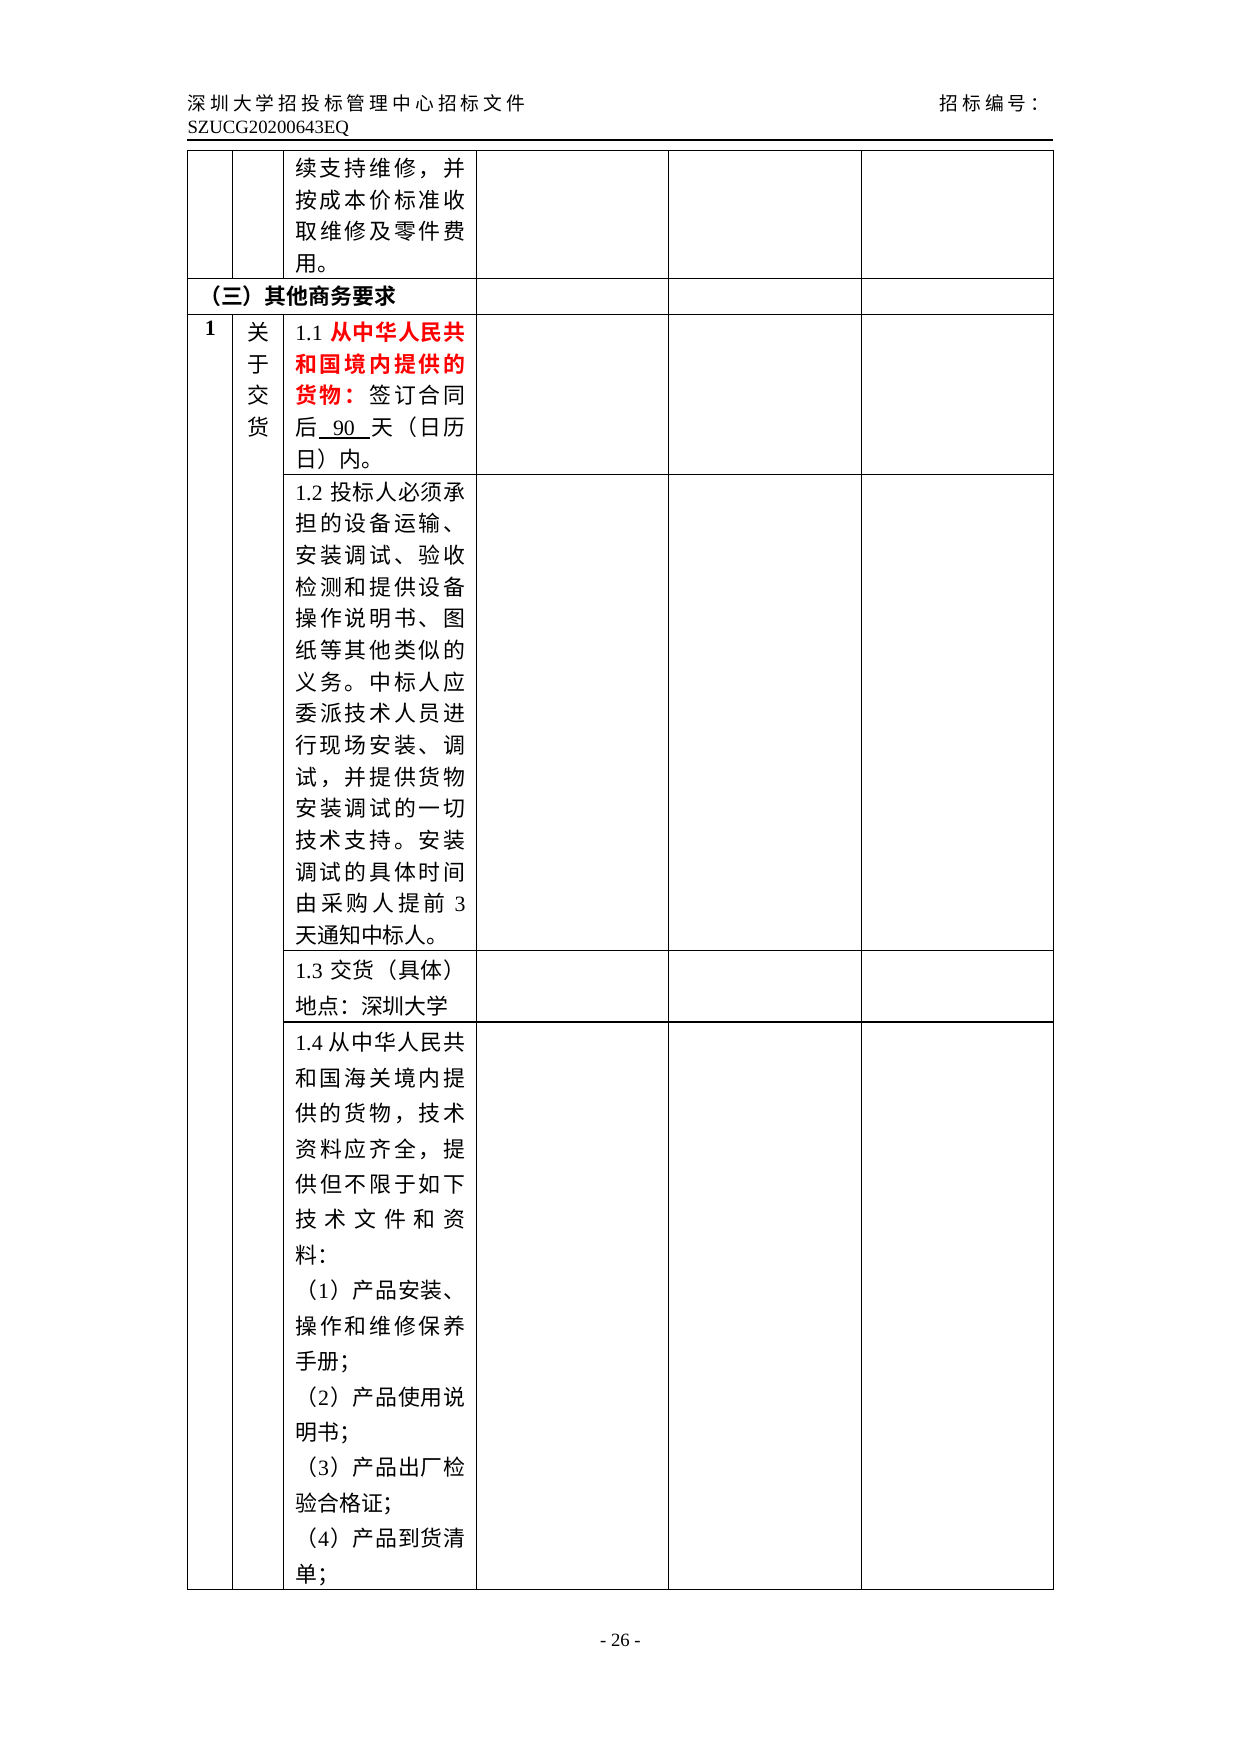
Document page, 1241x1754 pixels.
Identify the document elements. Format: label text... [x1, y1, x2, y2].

table_cell [477, 1023, 668, 1589]
table_cell [477, 315, 668, 473]
table_cell 1.1 从中华人民共和国境内提供的货物：签订合同后 90 天（日历日）内。 [284, 315, 476, 473]
table_cell [862, 315, 1053, 473]
table_cell [477, 951, 668, 1021]
table_cell （三）其他商务要求 [188, 279, 476, 314]
table_cell 关于交货 [233, 315, 283, 1589]
table_cell [862, 1023, 1053, 1589]
table_cell 1.2 投标人必须承担的设备运输、安装调试、验收检测和提供设备操作说明书、图纸等其他类似的义务。中标人应委派技术人员进行现场安装、调试，并提供货物安装调试的一切技术支持。安装调试的具体时间由采购人提前3天通知中标人。 [284, 475, 476, 949]
table_cell [862, 279, 1053, 314]
table_cell [862, 951, 1053, 1021]
table_cell 1 [188, 315, 232, 1589]
table_cell [669, 151, 861, 278]
table_cell [669, 279, 861, 314]
table_cell [477, 151, 668, 278]
table_cell [669, 1023, 861, 1589]
table_cell 1 [188, 151, 232, 278]
table_cell [862, 475, 1053, 949]
table_cell [477, 279, 668, 314]
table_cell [284, 1023, 476, 1589]
table_cell [669, 951, 861, 1021]
table_cell [862, 151, 1053, 278]
table_cell [669, 315, 861, 473]
table_cell [233, 151, 283, 278]
table_cell [669, 475, 861, 949]
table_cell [284, 151, 476, 278]
table_cell [477, 475, 668, 949]
table_cell 1.3 交货（具体）地点：深圳大学 [284, 951, 476, 1021]
